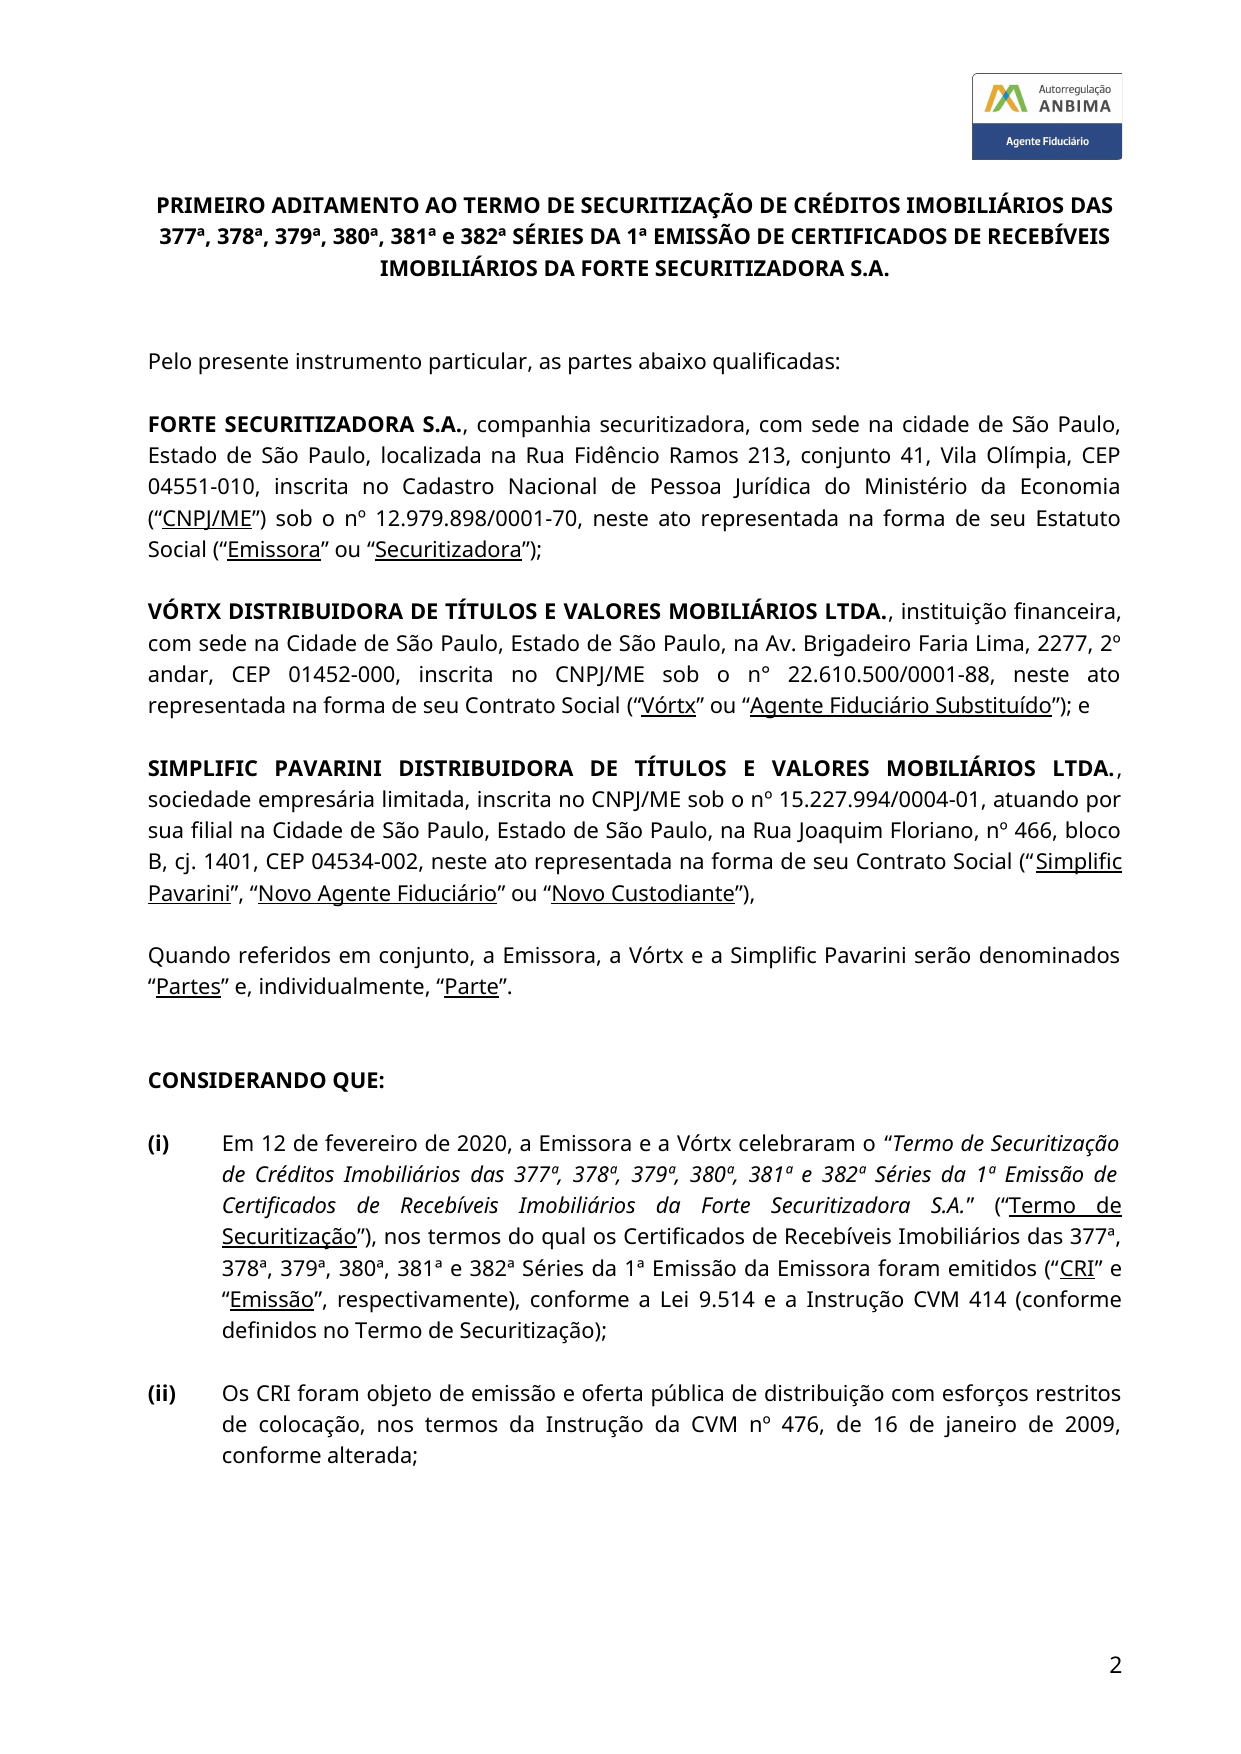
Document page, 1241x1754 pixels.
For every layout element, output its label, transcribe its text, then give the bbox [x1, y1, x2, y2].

list Em 12 de fevereiro de 2020, a Emissora e a Vórtx celebraram o “Termo de Securitização de Créditos Imobiliários das 377ª, 378ª, 379ª, 380ª, 381ª e 382ª Séries da 1ª Emissão de Certificados de Recebíveis Imobiliários da Forte Securitizadora S.A.” (“Termo de Securitização”), nos termos do qual os Certificados de Recebíveis Imobiliários das 377ª, 378ª, 379ª, 380ª, 381ª e 382ª Séries da 1ª Emissão da Emissora foram emitidos (“CRI” e “Emissão”, respectivamente), conforme a Lei 9.514 e a Instrução CVM 414 (conforme definidos no Termo de Securitização); [148, 1126, 1122, 1345]
text FORTE SECURITIZADORA S.A., companhia securitizadora, com sede na cidade de São Paulo, Estado de São Paulo, localizada na Rua Fidêncio Ramos 213, conjunto 41, Vila Olímpia, CEP 04551-010, inscrita no Cadastro Nacional de Pessoa Jurídica do Ministério da Economia (“CNPJ/ME”) sob o nº 12.979.898/0001-70, neste ato representada na forma de seu Estatuto Social (“Emissora” ou “Securitizadora”); [148, 407, 1122, 563]
text PRIMEIRO ADITAMENTO AO TERMO DE SECURITIZAÇÃO DE CRÉDITOS IMOBILIÁRIOS DAS 377ª, 378ª, 379ª, 380ª, 381ª e 382ª SÉRIES DA 1ª EMISSÃO DE CERTIFICADOS DE RECEBÍVEIS IMOBILIÁRIOS DA FORTE SECURITIZADORA S.A. [148, 188, 1122, 282]
list Os CRI foram objeto de emissão e oferta pública de distribuição com esforços restritos de colocação, nos termos da Instrução da CVM nº 476, de 16 de janeiro de 2009, conforme alterada; [148, 1376, 1122, 1470]
text VÓRTX DISTRIBUIDORA DE TÍTULOS E VALORES MOBILIÁRIOS LTDA., instituição financeira, com sede na Cidade de São Paulo, Estado de São Paulo, na Av. Brigadeiro Faria Lima, 2277, 2º andar, CEP 01452-000, inscrita no CNPJ/ME sob o n° 22.610.500/0001-88, neste ato representada na forma de seu Contrato Social (“Vórtx” ou “Agente Fiduciário Substituído”); e [148, 595, 1122, 720]
picture [972, 73, 1123, 160]
text CONSIDERANDO QUE: [148, 1063, 1122, 1095]
text Quando referidos em conjunto, a Emissora, a Vórtx e a Simplific Pavarini serão denominados “Partes” e, individualmente, “Parte”. [148, 938, 1122, 1001]
text SIMPLIFIC PAVARINI DISTRIBUIDORA DE TÍTULOS E VALORES MOBILIÁRIOS LTDA., sociedade empresária limitada, inscrita no CNPJ/ME sob o nº 15.227.994/0004-01, atuando por sua filial na Cidade de São Paulo, Estado de São Paulo, na Rua Joaquim Floriano, nº 466, bloco B, cj. 1401, CEP 04534-002, neste ato representada na forma de seu Contrato Social (“Simplific Pavarini”, “Novo Agente Fiduciário” ou “Novo Custodiante”), [148, 751, 1122, 907]
text Pelo presente instrumento particular, as partes abaixo qualificadas: [148, 345, 1122, 376]
